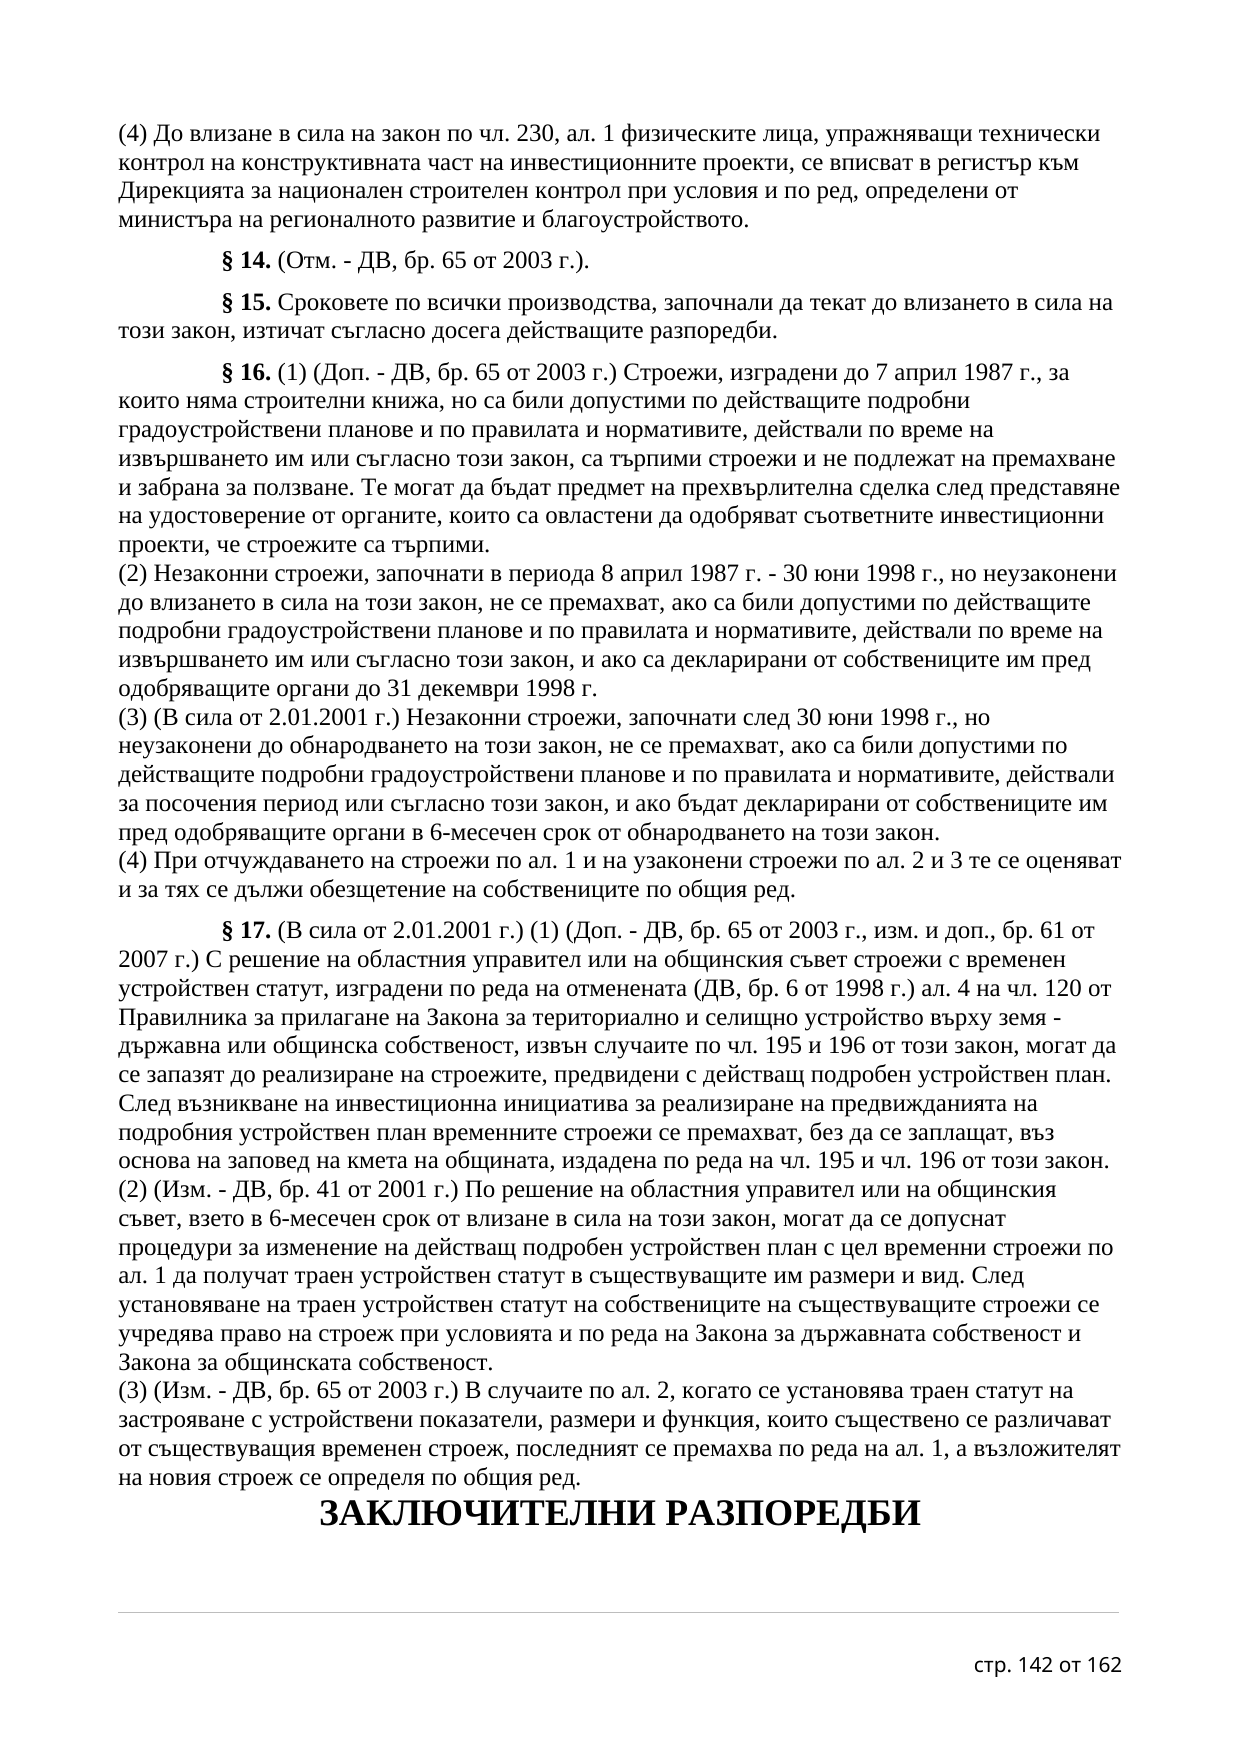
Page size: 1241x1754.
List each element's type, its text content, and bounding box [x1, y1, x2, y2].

text § 15. Сроковете по всички производства, започнали да текат до влизането в сила на този закон, изтичат съгласно досега действащите разпоредби. [118, 287, 1122, 344]
text (4) При отчуждаването на строежи по ал. 1 и на узаконени строежи по ал. 2 и 3 те се оценяват и за тях се дължи обезщетение на собствениците по общия ред. [118, 846, 1122, 903]
text (3) (Изм. - ДВ, бр. 65 от 2003 г.) В случаите по ал. 2, когато се установява траен статут на застрояване с устройствени показатели, размери и функция, които съществено се различават от съществуващия временен строеж, последният се премахва по реда на ал. 1, а възложителят на новия строеж се определя по общия ред. [118, 1376, 1122, 1491]
text (3) (В сила от 2.01.2001 г.) Незаконни строежи, започнати след 30 юни 1998 г., но неузаконени до обнародването на този закон, не се премахват, ако са били допустими по действащите подробни градоустройствени планове и по правилата и нормативите, действали за посочения период или съгласно този закон, и ако бъдат декларирани от собствениците им пред одобряващите органи в 6-месечен срок от обнародването на този закон. [118, 702, 1122, 846]
text (2) (Изм. - ДВ, бр. 41 от 2001 г.) По решение на областния управител или на общинския съвет, взето в 6-месечен срок от влизане в сила на този закон, могат да се допуснат процедури за изменение на действащ подробен устройствен план с цел временни строежи по ал. 1 да получат траен устройствен статут в съществуващите им размери и вид. След установяване на траен устройствен статут на собствениците на съществуващите строежи се учредява право на строеж при условията и по реда на Закона за държавната собственост и Закона за общинската собственост. [118, 1174, 1122, 1376]
text § 14. (Отм. - ДВ, бр. 65 от 2003 г.). [118, 246, 1122, 274]
text § 16. (1) (Доп. - ДВ, бр. 65 от 2003 г.) Строежи, изградени до 7 април 1987 г., за които няма строителни книжа, но са били допустими по действащите подробни градоустройствени планове и по правилата и нормативите, действали по време на извършването им или съгласно този закон, са търпими строежи и не подлежат на премахване и забрана за ползване. Те могат да бъдат предмет на прехвърлителна сделка след представяне на удостоверение от органите, които са овластени да одобряват съответните инвестиционни проекти, че строежите са търпими. [118, 357, 1122, 558]
text (4) До влизане в сила на закон по чл. 230, ал. 1 физическите лица, упражняващи технически контрол на конструктивната част на инвестиционните проекти, се вписват в регистър към Дирекцията за национален строителен контрол при условия и по ред, определени от министъра на регионалното развитие и благоустройството. [118, 118, 1122, 233]
text § 17. (В сила от 2.01.2001 г.) (1) (Доп. - ДВ, бр. 65 от 2003 г., изм. и доп., бр. 61 от 2007 г.) С решение на областния управител или на общинския съвет строежи с временен устройствен статут, изградени по реда на отменената (ДВ, бр. 6 от 1998 г.) ал. 4 на чл. 120 от Правилника за прилагане на Закона за териториално и селищно устройство върху земя - държавна или общинска собственост, извън случаите по чл. 195 и 196 от този закон, могат да се запазят до реализиране на строежите, предвидени с действащ подробен устройствен план. След възникване на инвестиционна инициатива за реализиране на предвижданията на подробния устройствен план временните строежи се премахват, без да се заплащат, въз основа на заповед на кмета на общината, издадена по реда на чл. 195 и чл. 196 от този закон. [118, 916, 1122, 1174]
subtitle ЗАКЛЮЧИТЕЛНИ РАЗПОРЕДБИ [118, 1491, 1122, 1534]
text (2) Незаконни строежи, започнати в периода 8 април 1987 г. - 30 юни 1998 г., но неузаконени до влизането в сила на този закон, не се премахват, ако са били допустими по действащите подробни градоустройствени планове и по правилата и нормативите, действали по време на извършването им или съгласно този закон, и ако са декларирани от собствениците им пред одобряващите органи до 31 декември 1998 г. [118, 558, 1122, 702]
